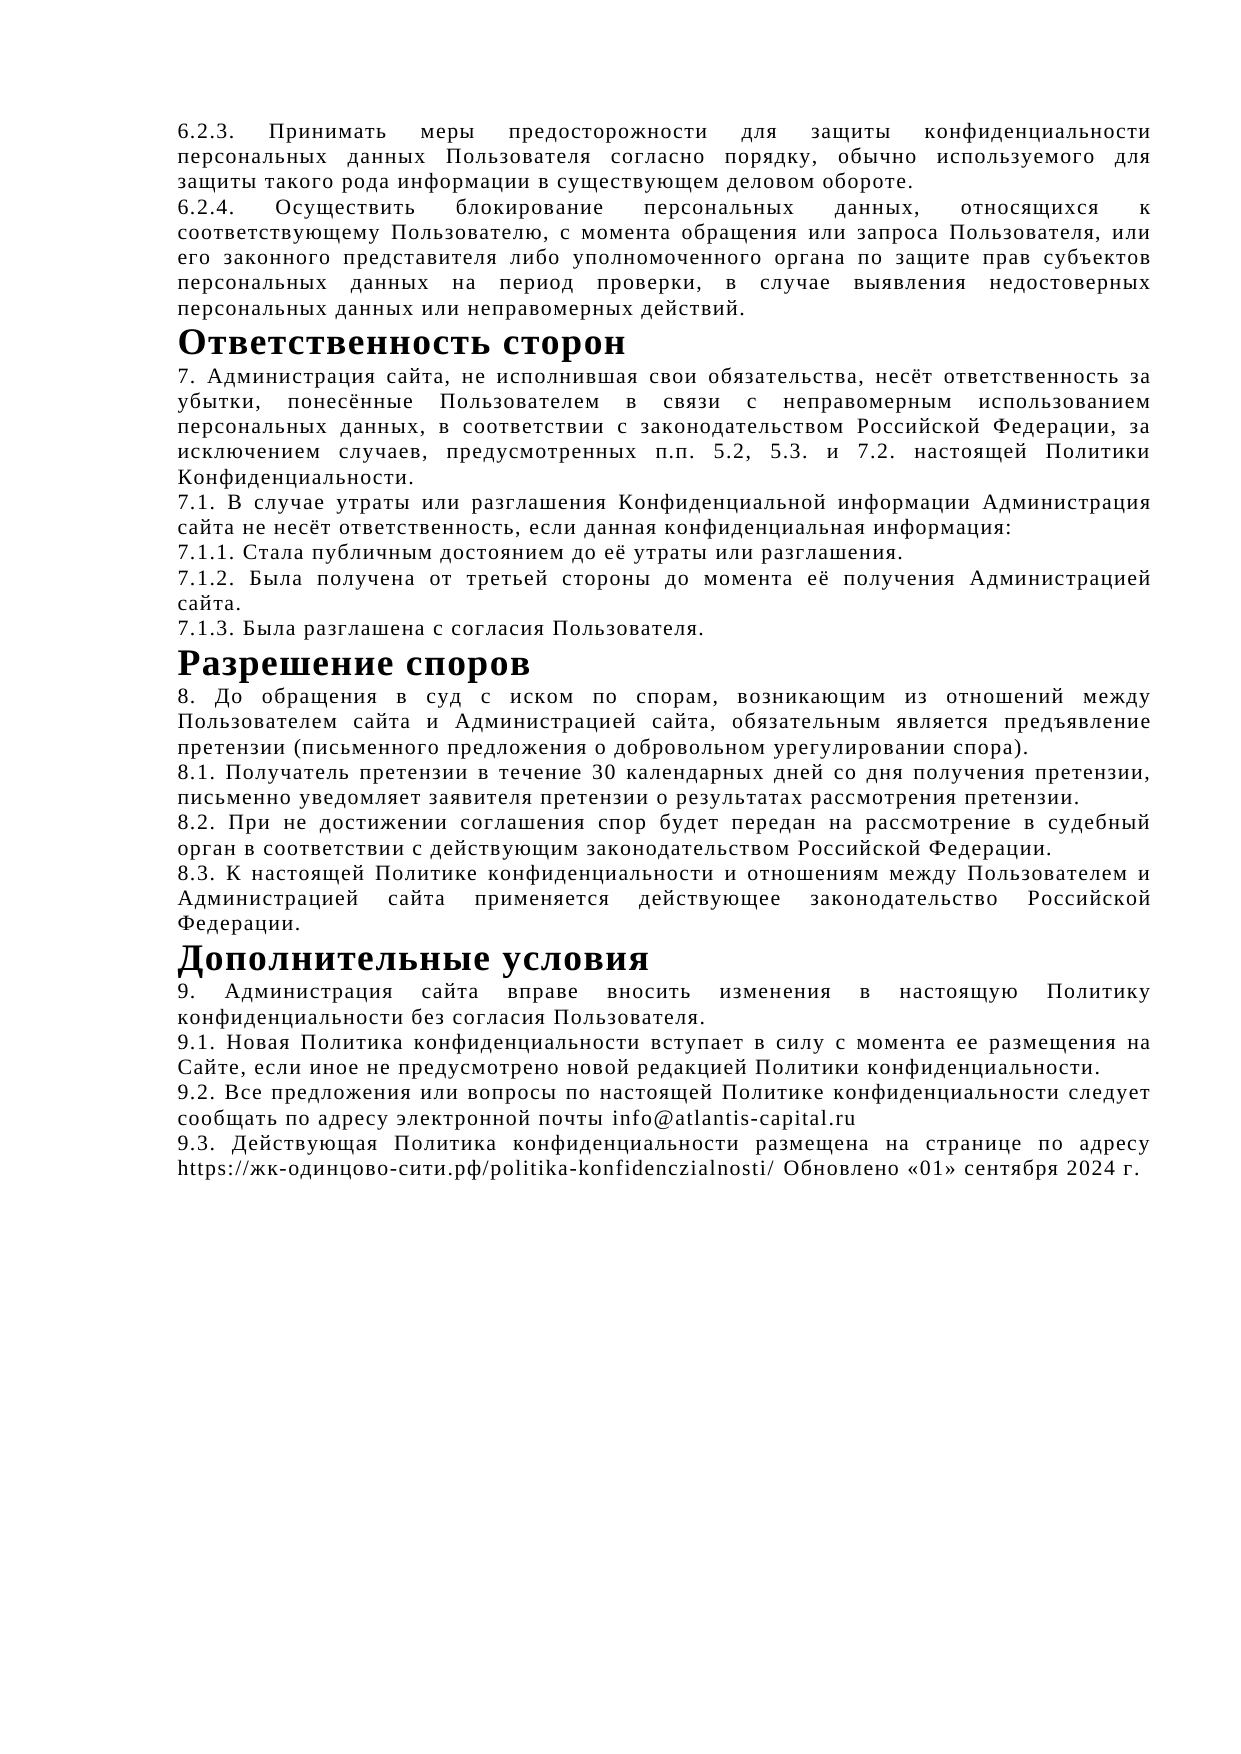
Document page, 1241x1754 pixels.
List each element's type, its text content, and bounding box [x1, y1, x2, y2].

text 9.3. Действующая Политика конфиденциальности размещена на странице по адресу https://жк-одинцово-сити.рф/politika-konfidenczialnosti/ Обновлено «01» сентября 2024 г. [177, 1130, 1152, 1180]
text 8.1. Получатель претензии в течение 30 календарных дней со дня получения претензии, письменно уведомляет заявителя претензии о результатах рассмотрения претензии. [177, 759, 1152, 809]
text 9.2. Все предложения или вопросы по настоящей Политике конфиденциальности следует сообщать по адресу электронной почты info@atlantis-capital.ru [177, 1079, 1152, 1130]
text 7.1.3. Была разглашена с согласия Пользователя. [177, 615, 1152, 640]
text 9.1. Новая Политика конфиденциальности вступает в силу с момента ее размещения на Сайте, если иное не предусмотрено новой редакцией Политики конфиденциальности. [177, 1029, 1152, 1079]
text 8.2. При не достижении соглашения спор будет передан на рассмотрение в судебный орган в соответствии с действующим законодательством Российской Федерации. [177, 809, 1152, 860]
text 7.1. В случае утраты или разглашения Конфиденциальной информации Администрация сайта не несёт ответственность, если данная конфиденциальная информация: [177, 489, 1152, 539]
text 9. Администрация сайта вправе вносить изменения в настоящую Политику конфиденциальности без согласия Пользователя. [177, 978, 1152, 1029]
text 6.2.4. Осуществить блокирование персональных данных, относящихся к соответствующему Пользователю, с момента обращения или запроса Пользователя, или его законного представителя либо уполномоченного органа по защите прав субъектов персональных данных на период проверки, в случае выявления недостоверных персональных данных или неправомерных действий. [177, 194, 1152, 320]
text Ответственность сторон [177, 320, 1152, 363]
text 7.1.1. Стала публичным достоянием до её утраты или разглашения. [177, 539, 1152, 564]
text 8.3. К настоящей Политике конфиденциальности и отношениям между Пользователем и Администрацией сайта применяется действующее законодательство Российской Федерации. [177, 860, 1152, 935]
text 8. До обращения в суд с иском по спорам, возникающим из отношений между Пользователем сайта и Администрацией сайта, обязательным является предъявление претензии (письменного предложения о добровольном урегулировании спора). [177, 683, 1152, 759]
text Разрешение споров [177, 640, 1152, 683]
text 7. Администрация сайта, не исполнившая свои обязательства, несёт ответственность за убытки, понесённые Пользователем в связи с неправомерным использованием персональных данных, в соответствии с законодательством Российской Федерации, за исключением случаев, предусмотренных п.п. 5.2, 5.3. и 7.2. настоящей Политики Конфиденциальности. [177, 363, 1152, 489]
text 7.1.2. Была получена от третьей стороны до момента её получения Администрацией сайта. [177, 564, 1152, 615]
text 6.2.3. Принимать меры предосторожности для защиты конфиденциальности персональных данных Пользователя согласно порядку, обычно используемого для защиты такого рода информации в существующем деловом обороте. [177, 118, 1152, 194]
text Дополнительные условия [177, 935, 1152, 978]
